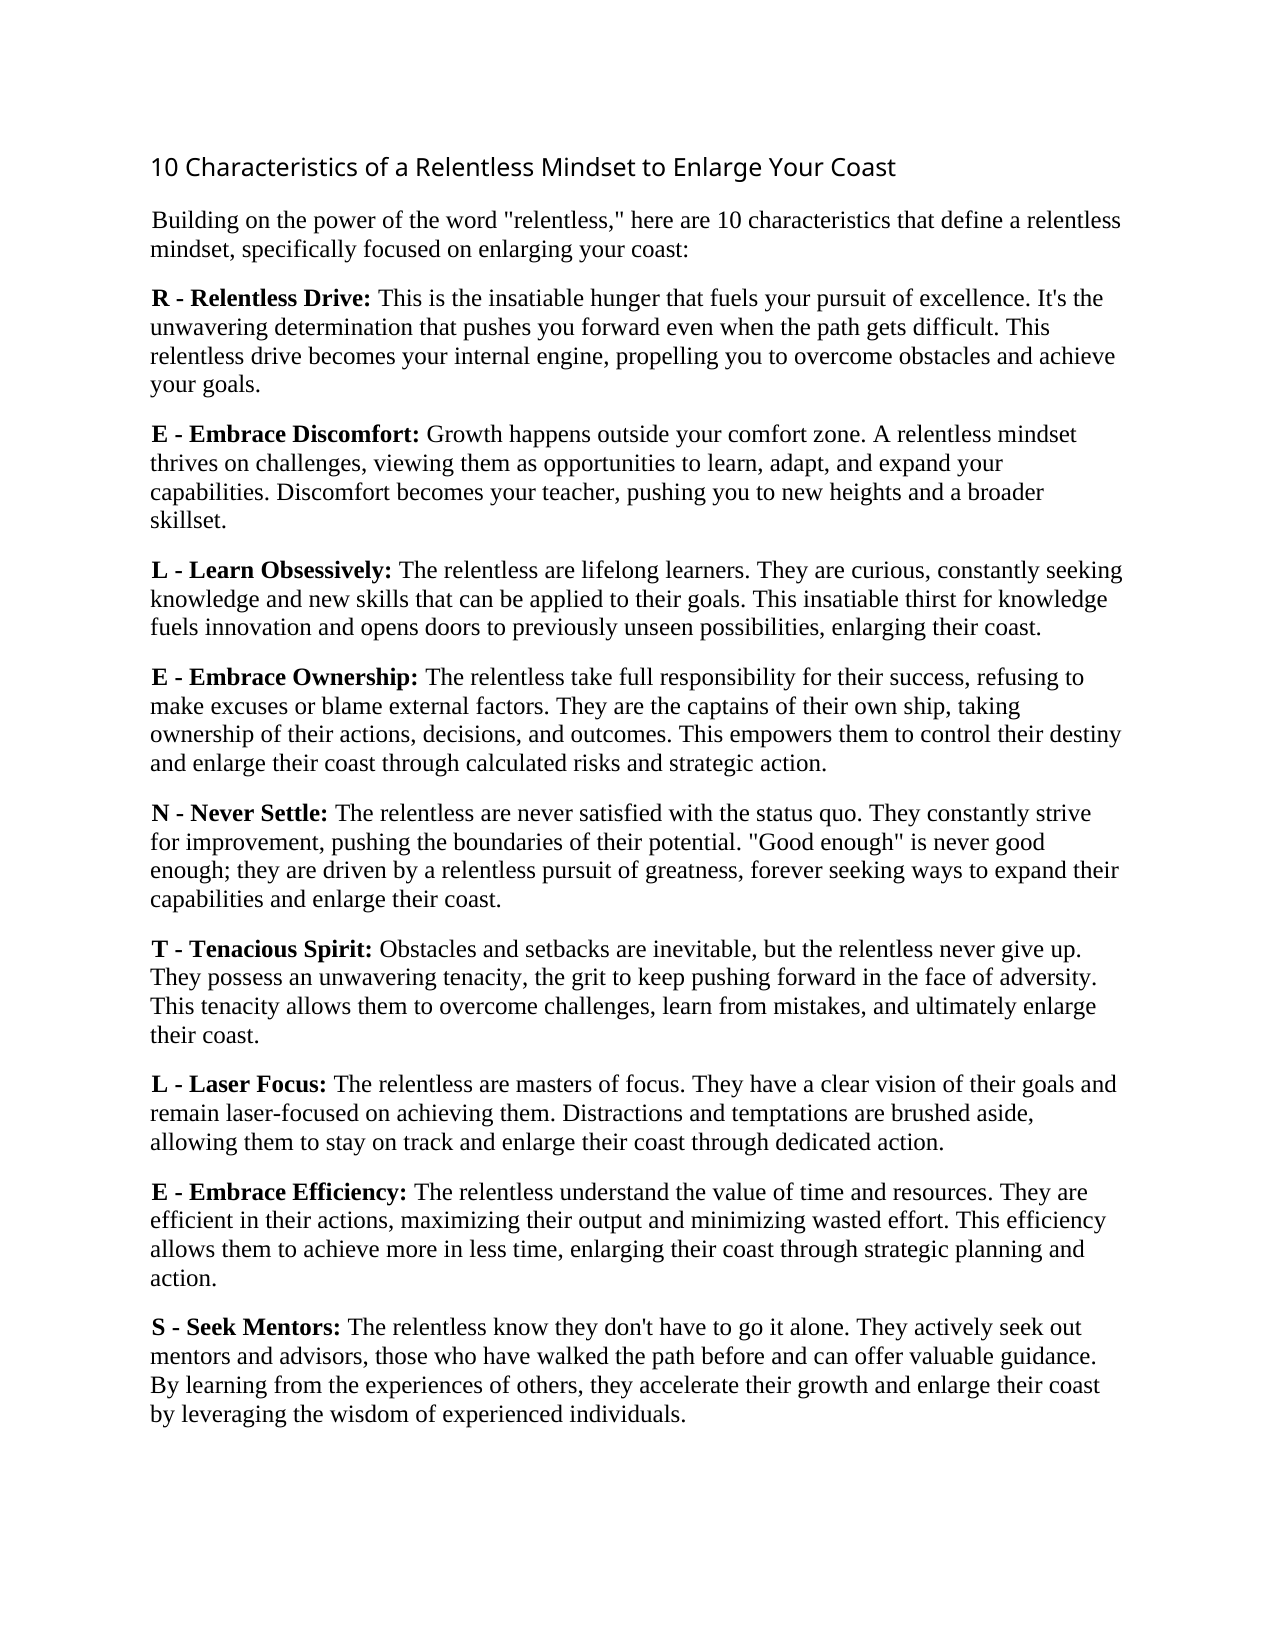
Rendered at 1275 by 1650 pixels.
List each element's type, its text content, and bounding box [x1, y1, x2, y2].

text Building on the power of the word "relentless," here are 10 characteristics that define a relentless mindset, specifically focused on enlarging your coast: [150, 205, 1125, 262]
text S - Seek Mentors: The relentless know they don't have to go it alone. They actively seek out mentors and advisors, those who have walked the path before and can offer valuable guidance. By learning from the experiences of others, they accelerate their growth and enlarge their coast by leveraging the wisdom of experienced individuals. [150, 1312, 1125, 1427]
text E - Embrace Ownership: The relentless take full responsibility for their success, refusing to make excuses or blame external factors. They are the captains of their own ship, taking ownership of their actions, decisions, and outcomes. This empowers them to control their destiny and enlarge their coast through calculated risks and strategic action. [150, 662, 1125, 777]
text R - Relentless Drive: This is the insatiable hunger that fuels your pursuit of excellence. It's the unwavering determination that pushes you forward even when the path gets difficult. This relentless drive becomes your internal engine, propelling you to overcome obstacles and achieve your goals. [150, 283, 1125, 398]
text E - Embrace Efficiency: The relentless understand the value of time and resources. They are efficient in their actions, maximizing their output and minimizing wasted effort. This efficiency allows them to achieve more in less time, enlarging their coast through strategic planning and action. [150, 1177, 1125, 1292]
text E - Embrace Discomfort: Growth happens outside your comfort zone. A relentless mindset thrives on challenges, viewing them as opportunities to learn, adapt, and expand your capabilities. Discomfort becomes your teacher, pushing you to new heights and a broader skillset. [150, 419, 1125, 534]
text N - Never Settle: The relentless are never satisfied with the status quo. They constantly strive for improvement, pushing the boundaries of their potential. "Good enough" is never good enough; they are driven by a relentless pursuit of greatness, forever seeking ways to expand their capabilities and enlarge their coast. [150, 798, 1125, 913]
text T - Tenacious Spirit: Obstacles and setbacks are inevitable, but the relentless never give up. They possess an unwavering tenacity, the grit to keep pushing forward in the face of adversity. This tenacity allows them to overcome challenges, learn from mistakes, and ultimately enlarge their coast. [150, 934, 1125, 1049]
text L - Laser Focus: The relentless are masters of focus. They have a clear vision of their goals and remain laser-focused on achieving them. Distractions and temptations are brushed aside, allowing them to stay on track and enlarge their coast through dedicated action. [150, 1069, 1125, 1156]
subtitle 10 Characteristics of a Relentless Mindset to Enlarge Your Coast [150, 150, 1125, 184]
text L - Learn Obsessively: The relentless are lifelong learners. They are curious, constantly seeking knowledge and new skills that can be applied to their goals. This insatiable thirst for knowledge fuels innovation and opens doors to previously unseen possibilities, enlarging their coast. [150, 555, 1125, 641]
